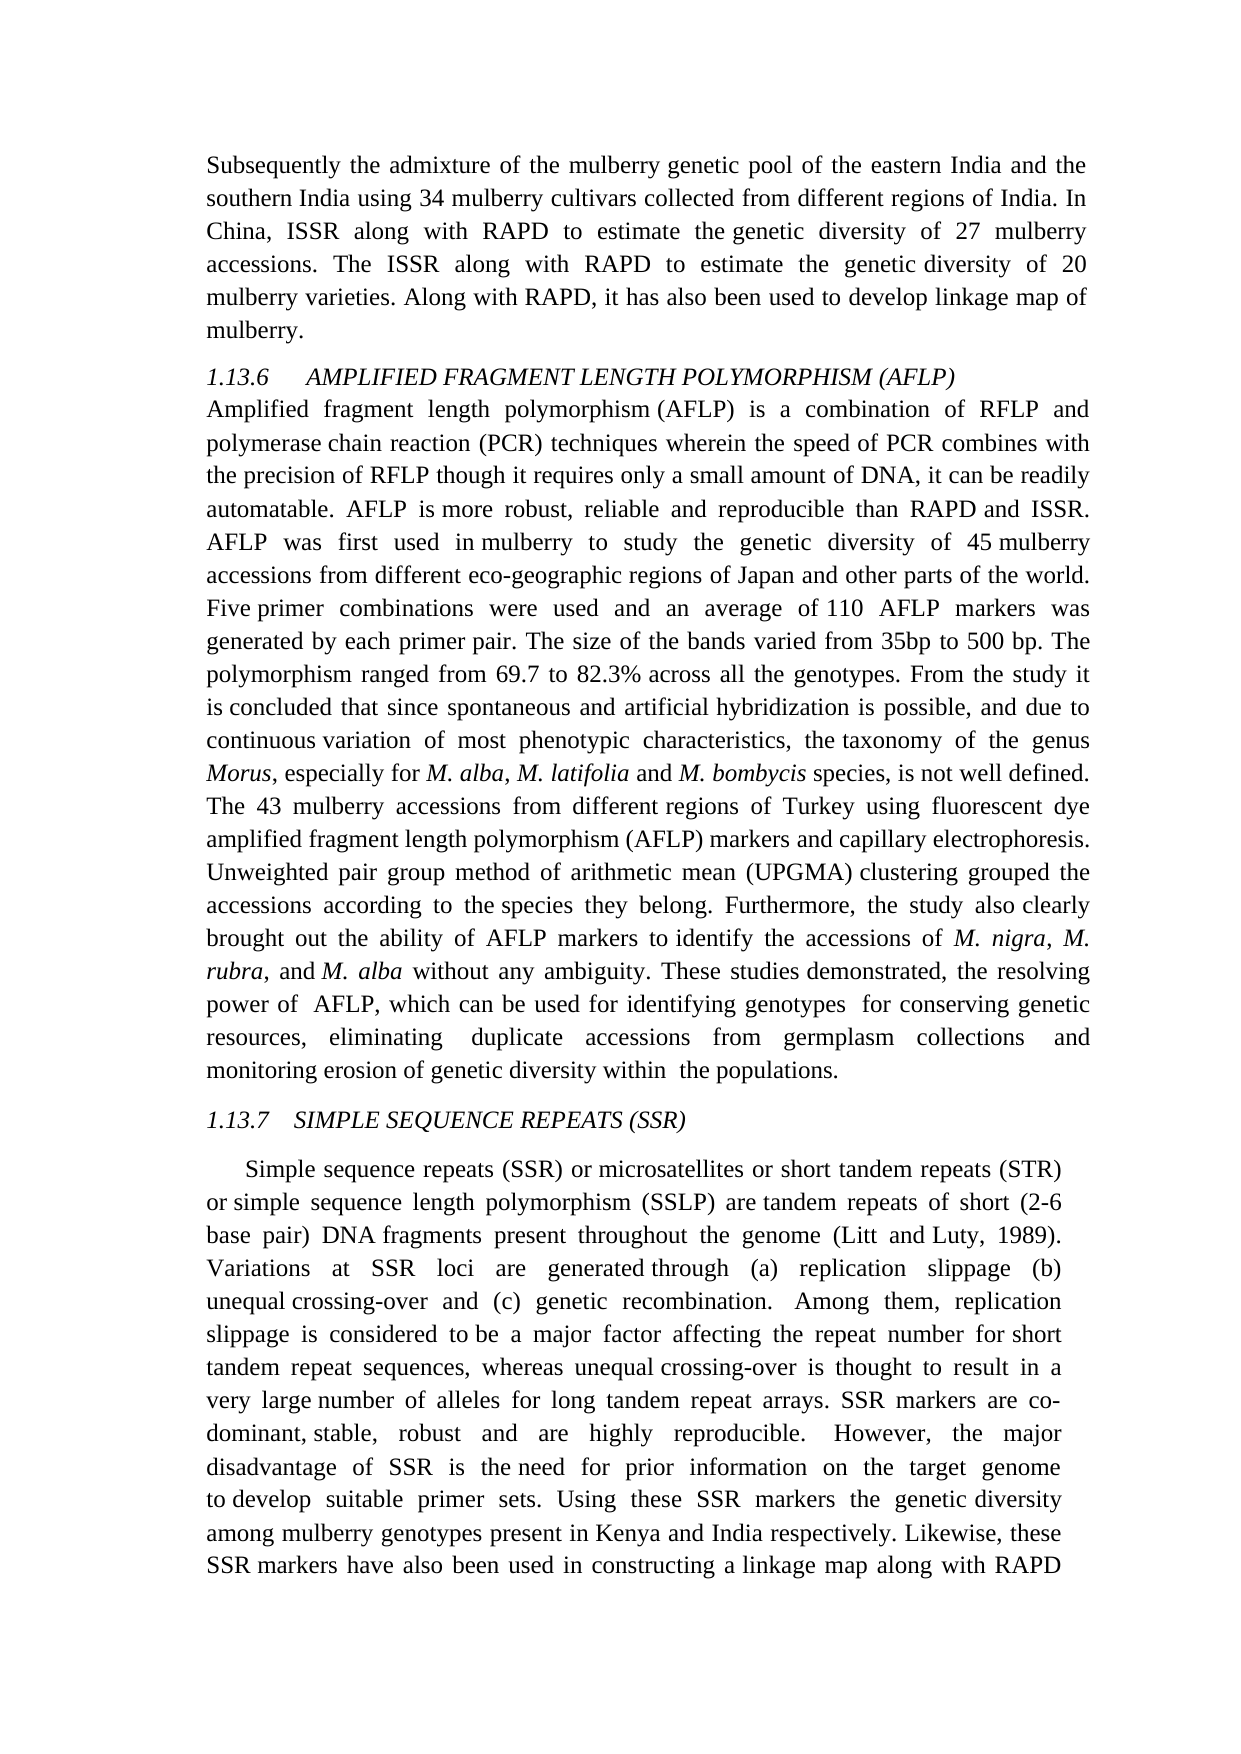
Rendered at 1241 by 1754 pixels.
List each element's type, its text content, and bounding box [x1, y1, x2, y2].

text 1.13.6 AMPLIFIED FRAGMENT LENGTH POLYMORPHISM (AFLP) [206, 362, 1018, 390]
text 1.13.7 SIMPLE SEQUENCE REPEATS (SSR) [206, 1105, 1090, 1133]
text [206, 150, 1087, 344]
text Amplified fragment length polymorphism (AFLP) is a combination of RFLP and polymerase chain reaction (PCR) techniques wherein the speed of PCR combines with the precision of RFLP though it requires only a small amount of DNA, it can be readily automatable. AFLP is more robust, reliable and reproducible than RAPD and ISSR. AFLP was first used in mulberry to study the genetic diversity of 45 mulberry accessions from different eco-geographic regions of Japan and other parts of the world. Five primer combinations were used and an average of 110 AFLP markers was generated by each primer pair. The size of the bands varied from 35bp to 500 bp. The polymorphism ranged from 69.7 to 82.3% across all the genotypes. From the study it is concluded that since spontaneous and artificial hybridization is possible, and due to continuous variation of most phenotypic characteristics, the taxonomy of the genus Morus, especially for M. alba, M. latifolia and M. bombycis species, is not well defined. The 43 mulberry accessions from different regions of Turkey using fluorescent dye amplified fragment length polymorphism (AFLP) markers and capillary electrophoresis. Unweighted pair group method of arithmetic mean (UPGMA) clustering grouped the accessions according to the species they belong. Furthermore, the study also clearly brought out the ability of AFLP markers to identify the accessions of M. nigra, M. rubra, and M. alba without any ambiguity. These studies demonstrated, the resolving power of AFLP, which can be used for identifying genotypes for conserving genetic resources, eliminating duplicate accessions from germplasm collections and monitoring erosion of genetic diversity within the populations. [206, 394, 1090, 1084]
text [206, 1154, 1062, 1579]
